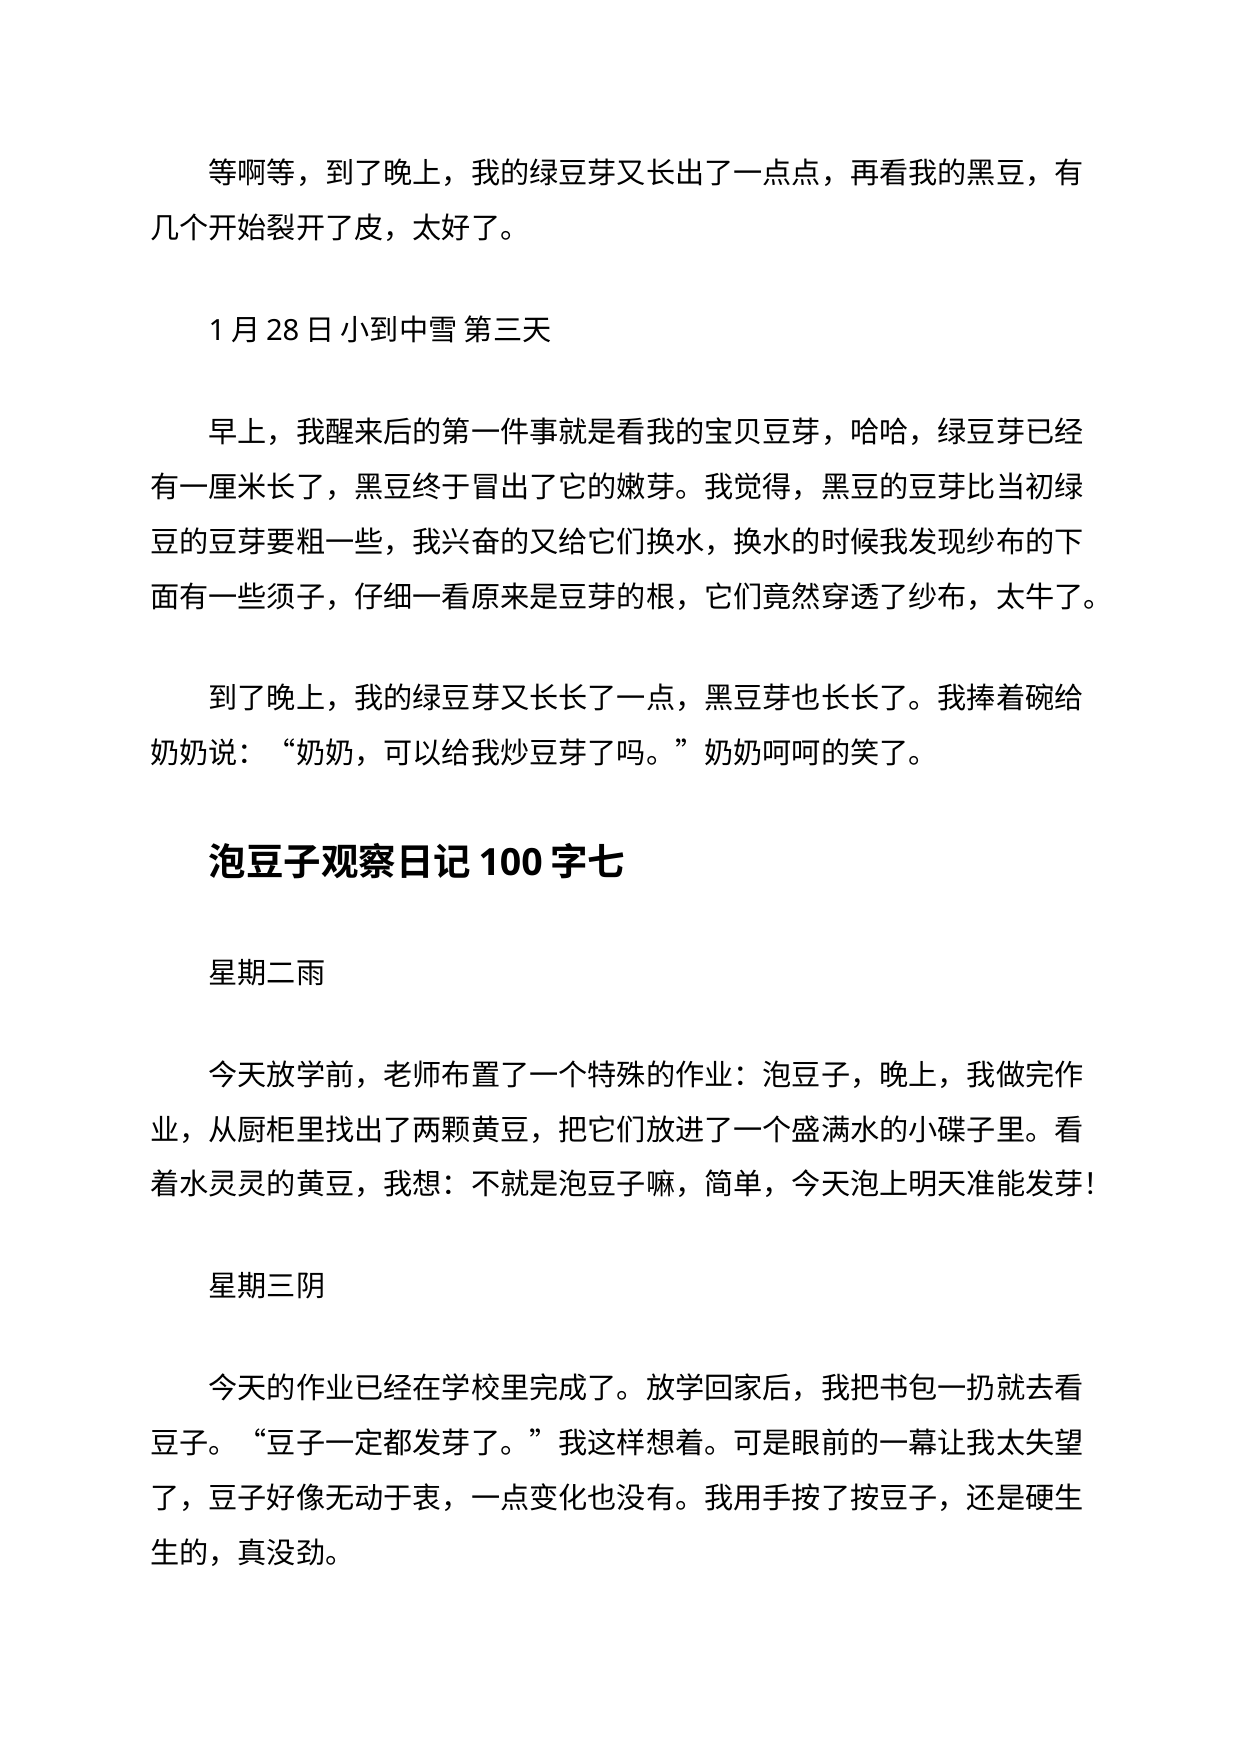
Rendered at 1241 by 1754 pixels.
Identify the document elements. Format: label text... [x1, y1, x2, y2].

text 泡豆子观察日记100字七 [150, 832, 1090, 886]
text 今天放学前，老师布置了一个特殊的作业：泡豆子，晚上，我做完作业，从厨柜里找出了两颗黄豆，把它们放进了一个盛满水的小碟子里。看着水灵灵的黄豆，我想：不就是泡豆子嘛，简单，今天泡上明天准能发芽！ [150, 1051, 1090, 1203]
text 星期二雨 [150, 949, 1090, 992]
text 早上，我醒来后的第一件事就是看我的宝贝豆芽，哈哈，绿豆芽已经有一厘米长了，黑豆终于冒出了它的嫩芽。我觉得，黑豆的豆芽比当初绿豆的豆芽要粗一些，我兴奋的又给它们换水，换水的时候我发现纱布的下面有一些须子，仔细一看原来是豆芽的根，它们竟然穿透了纱布，太牛了。 [150, 409, 1090, 616]
text 等啊等，到了晚上，我的绿豆芽又长出了一点点，再看我的黑豆，有几个开始裂开了皮，太好了。 [150, 150, 1090, 247]
text 1月28日 小到中雪 第三天 [150, 307, 1090, 349]
text 到了晚上，我的绿豆芽又长长了一点，黑豆芽也长长了。我捧着碗给奶奶说：“奶奶，可以给我炒豆芽了吗。”奶奶呵呵的笑了。 [150, 675, 1090, 772]
text 今天的作业已经在学校里完成了。放学回家后，我把书包一扔就去看豆子。“豆子一定都发芽了。”我这样想着。可是眼前的一幕让我太失望了，豆子好像无动于衷，一点变化也没有。我用手按了按豆子，还是硬生生的，真没劲。 [150, 1364, 1090, 1571]
text 星期三阴 [150, 1263, 1090, 1305]
